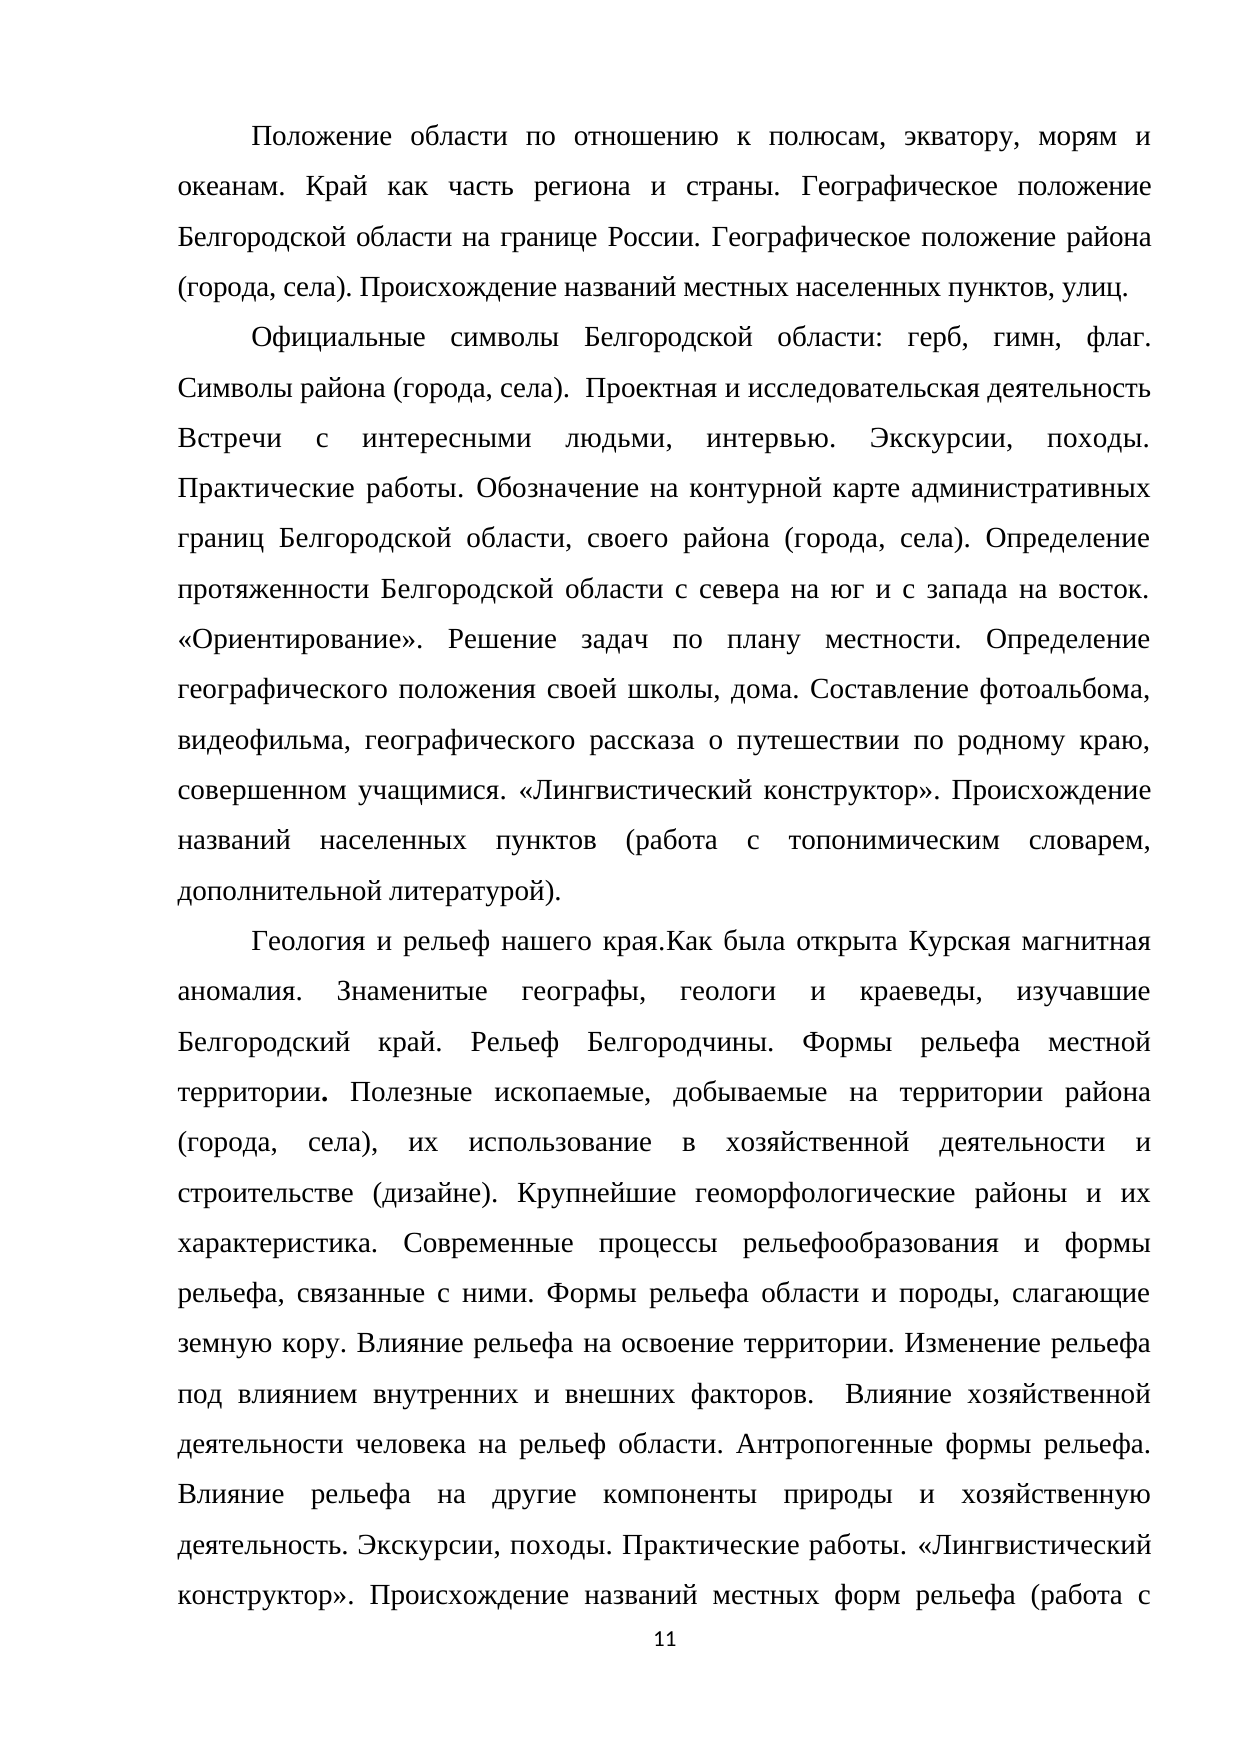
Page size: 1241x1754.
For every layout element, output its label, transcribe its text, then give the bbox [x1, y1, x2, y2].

text Положение области по отношению к полюсам, экватору, морям и океанам. Край как часть региона и страны. Географическое положение Белгородской области на границе России. Географическое положение района (города, села). Происхождение названий местных населенных пунктов, улиц. [177, 118, 1152, 303]
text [177, 923, 1152, 1611]
text Официальные символы Белгородской области: герб, гимн, флаг. Символы района (города, села). Проектная и исследовательская деятельность Встречи с интересными людьми, интервью. Экскурсии, походы. Практические работы. Обозначение на контурной карте административных границ Белгородской области, своего района (города, села). Определение протяженности Белгородской области с севера на юг и с запада на восток. «Ориентирование». Решение задач по плану местности. Определение географического положения своей школы, дома. Составление фотоальбома, видеофильма, географического рассказа о путешествии по родному краю, совершенном учащимися. «Лингвистический конструктор». Происхождение названий населенных пунктов (работа с топонимическим словарем, дополнительной литературой). [177, 319, 1152, 906]
